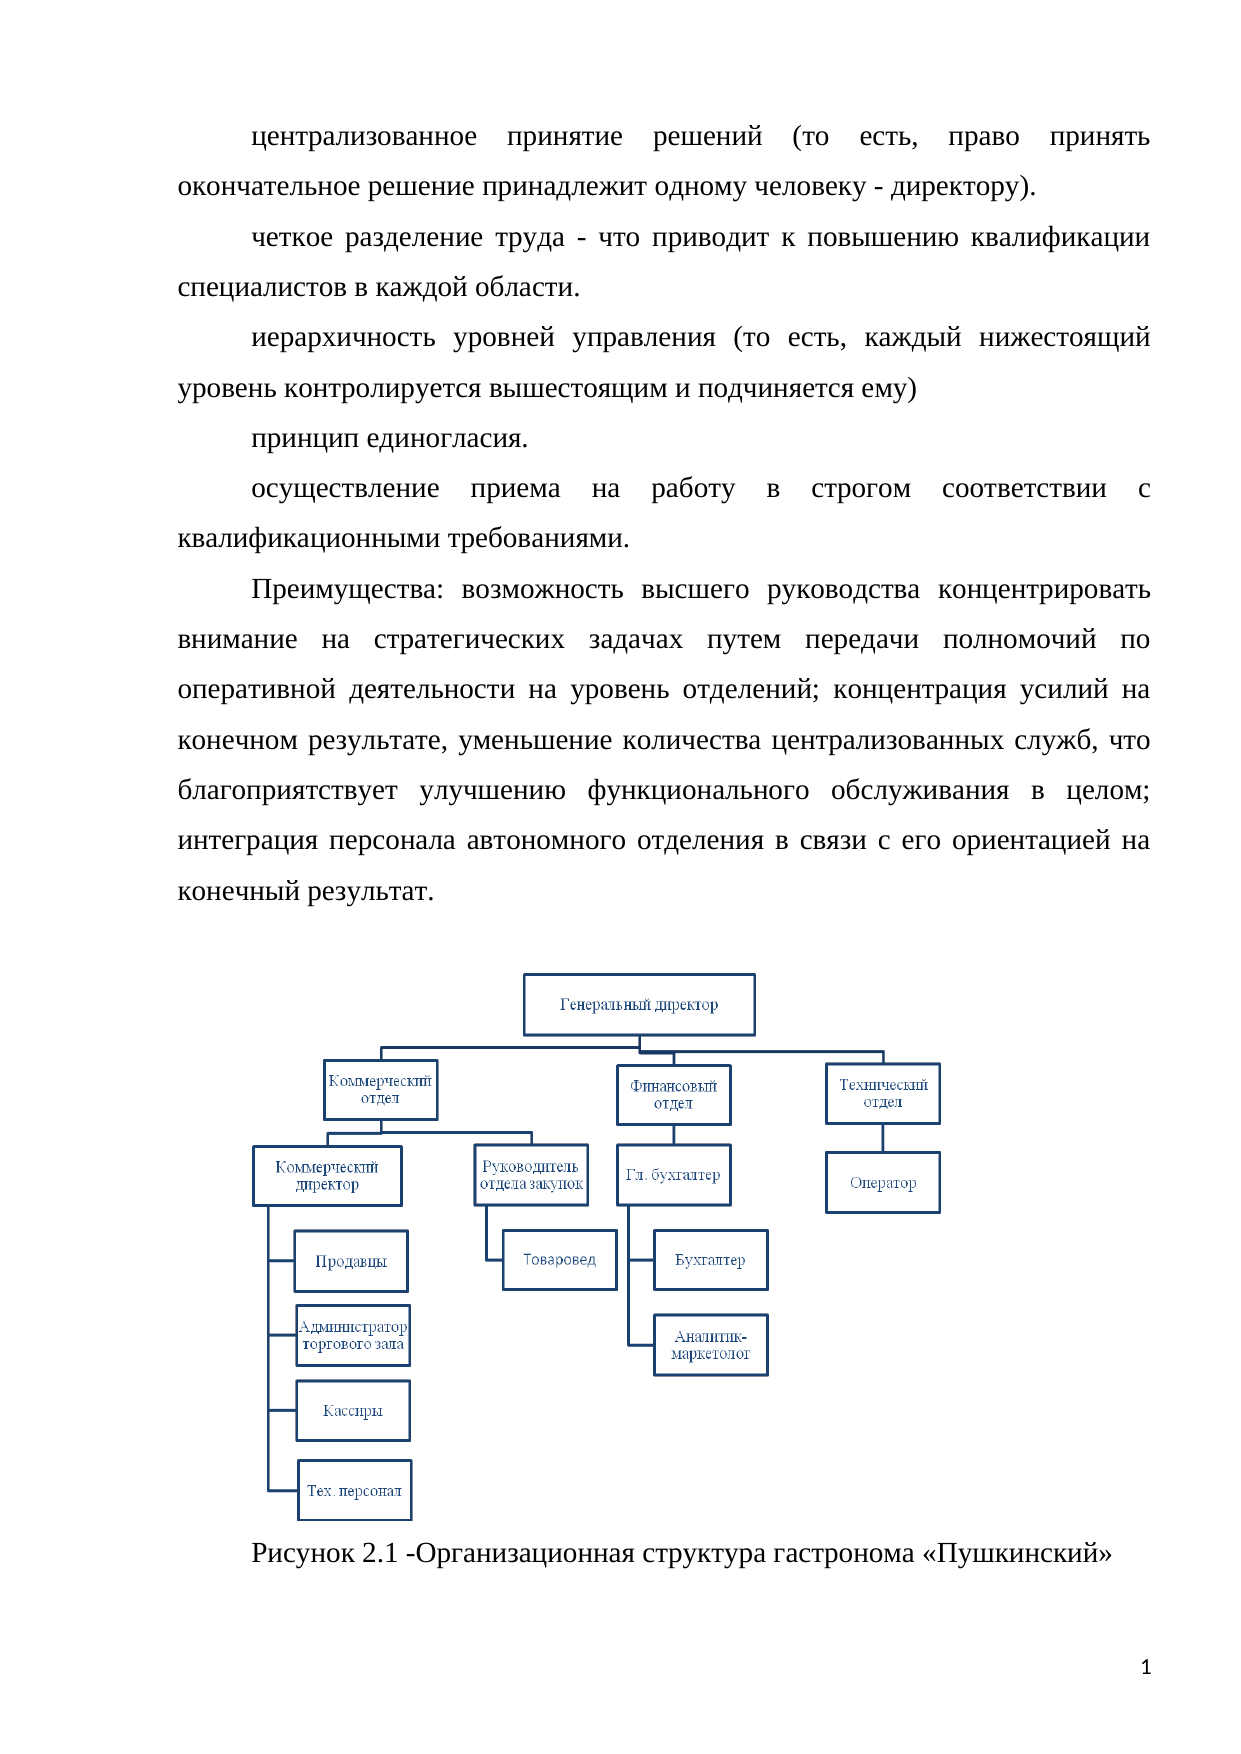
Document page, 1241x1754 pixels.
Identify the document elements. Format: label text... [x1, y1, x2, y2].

picture [251, 973, 941, 1521]
text иерархичность уровней управления (то есть, каждый нижестоящий уровень контролируется вышестоящим и подчиняется ему) [177, 319, 1152, 403]
text осуществление приема на работу в строгом соответствии с квалификационными требованиями. [177, 470, 1152, 554]
text принцип единогласия. [177, 420, 1152, 453]
text четкое разделение труда - что приводит к повышению квалификации специалистов в каждой области. [177, 219, 1152, 303]
text Рисунок 2.1 -Организационная структура гастронома «Пушкинский» [177, 1535, 1152, 1568]
text Преимущества: возможность высшего руководства концентрировать внимание на стратегических задачах путем передачи полномочий по оперативной деятельности на уровень отделений; концентрация усилий на конечном результате, уменьшение количества централизованных служб, что благоприятствует улучшению функционального обслуживания в целом; интеграция персонала автономного отделения в связи с его ориентацией на конечный результат. [177, 571, 1152, 906]
text централизованное принятие решений (то есть, право принять окончательное решение принадлежит одному человеку - директору). [177, 118, 1152, 202]
